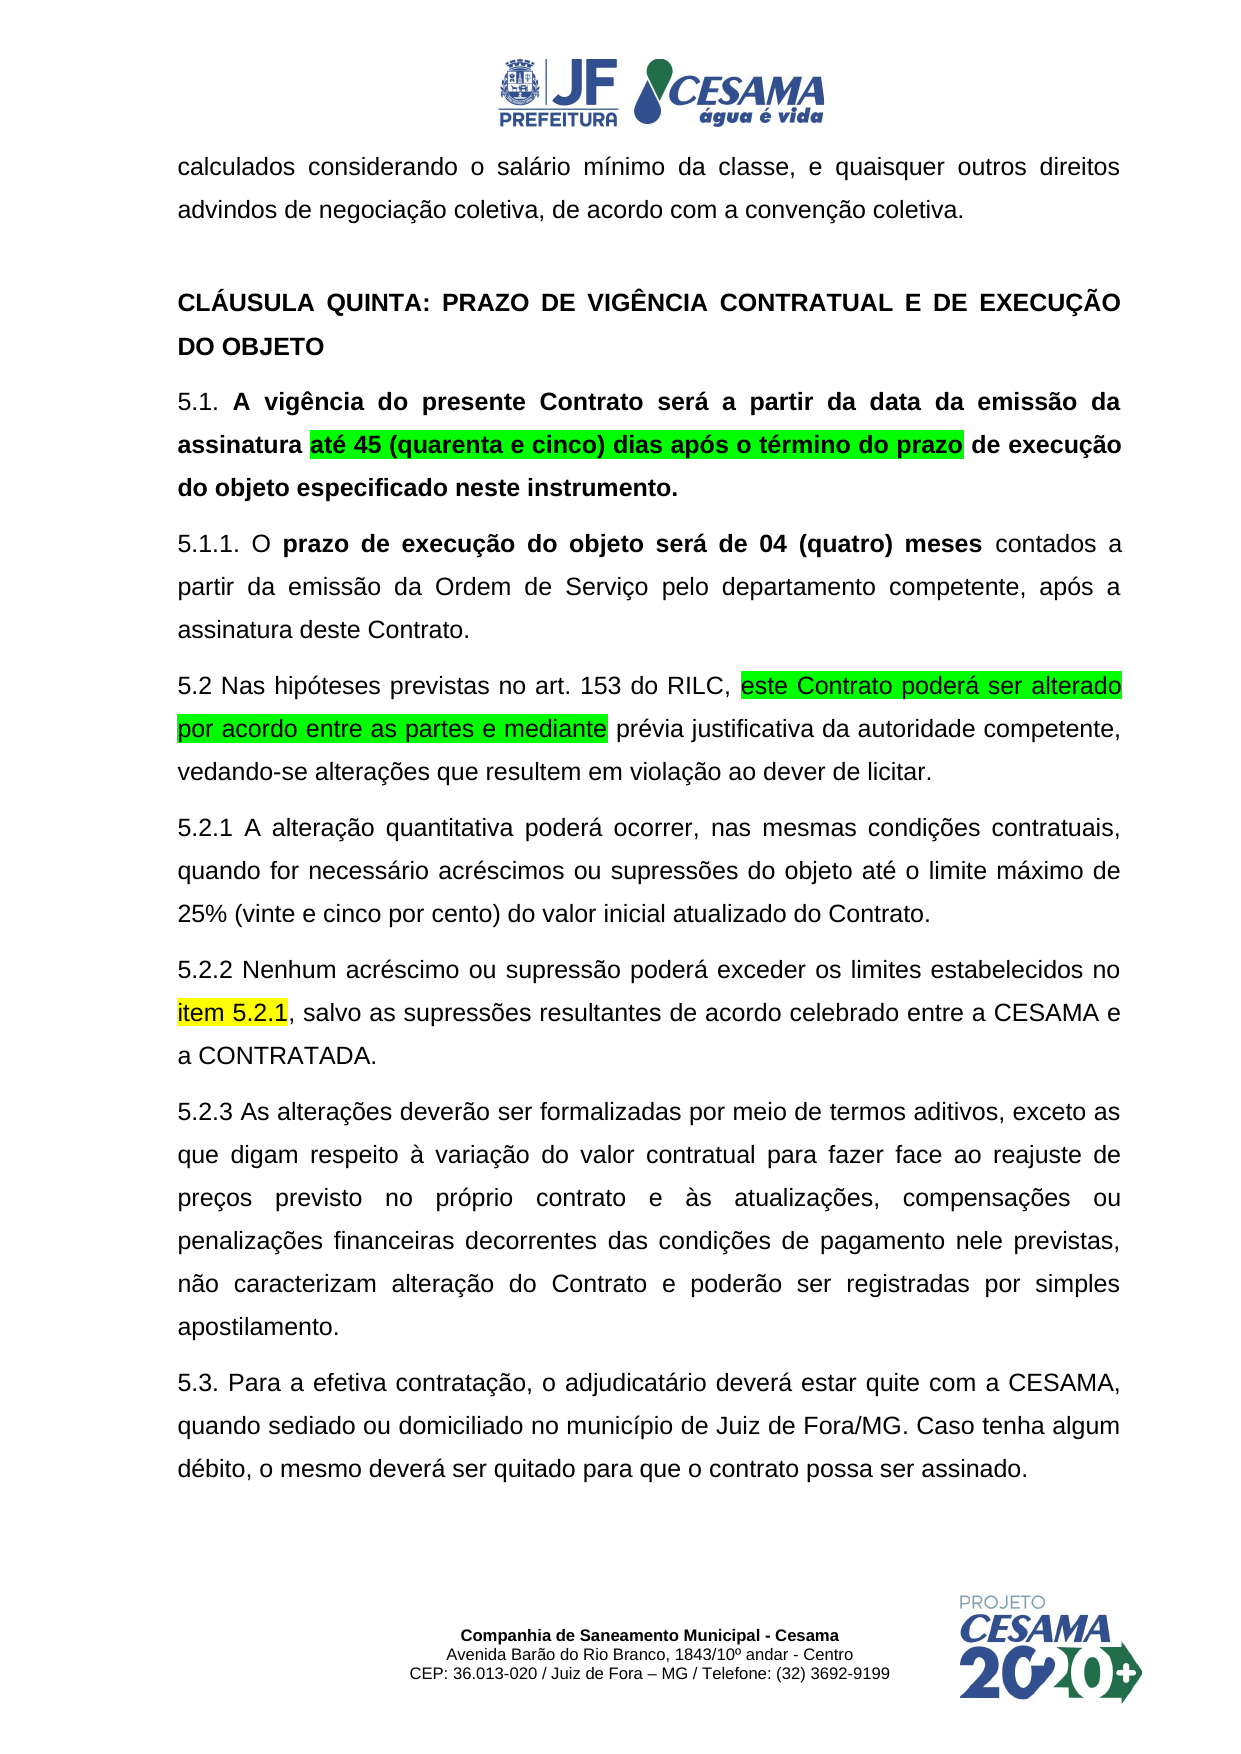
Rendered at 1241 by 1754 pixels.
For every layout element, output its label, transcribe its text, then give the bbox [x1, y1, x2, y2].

picture [498, 59, 825, 127]
list 5.1.1. O prazo de execução do objeto será de 04 (quatro) meses contados a partir da emissão da Ordem de Serviço pelo departamento competente, após a assinatura deste Contrato. [177, 529, 1122, 644]
text 5.2 Nas hipóteses previstas no art. 153 do RILC, este Contrato poderá ser alterado por acordo entre as partes e mediante prévia justificativa da autoridade competente, vedando-se alterações que resultem em violação ao dever de licitar. [177, 671, 1122, 786]
text 5.3. Para a efetiva contratação, o adjudicatário deverá estar quite com a CESAMA, quando sediado ou domiciliado no município de Juiz de Fora/MG. Caso tenha algum débito, o mesmo deverá ser quitado para que o contrato possa ser assinado. [177, 1368, 1122, 1483]
text 5.2.3 As alterações deverão ser formalizadas por meio de termos aditivos, exceto as que digam respeito à variação do valor contratual para fazer face ao reajuste de preços previsto no próprio contrato e às atualizações, compensações ou penalizações financeiras decorrentes das condições de pagamento nele previstas, não caracterizam alteração do Contrato e poderão ser registradas por simples apostilamento. [177, 1096, 1122, 1341]
text 5.2.2 Nenhum acréscimo ou supressão poderá exceder os limites estabelecidos no item 5.2.1, salvo as supressões resultantes de acordo celebrado entre a CESAMA e a CONTRATADA. [177, 954, 1122, 1069]
list 5.1. A vigência do presente Contrato será a partir da data da emissão da assinatura até 45 (quarenta e cinco) dias após o término do prazo de execução do objeto especificado neste instrumento. [177, 387, 1122, 502]
text 5.2.1 A alteração quantitativa poderá ocorrer, nas mesmas condições contratuais, quando for necessário acréscimos ou supressões do objeto até o limite máximo de 25% (vinte e cinco por cento) do valor inicial atualizado do Contrato. [177, 813, 1122, 928]
text CLÁUSULA QUINTA: PRAZO DE VIGÊNCIA CONTRATUAL E DE EXECUÇÃO DO OBJETO [177, 288, 1122, 360]
picture [959, 1595, 1143, 1704]
